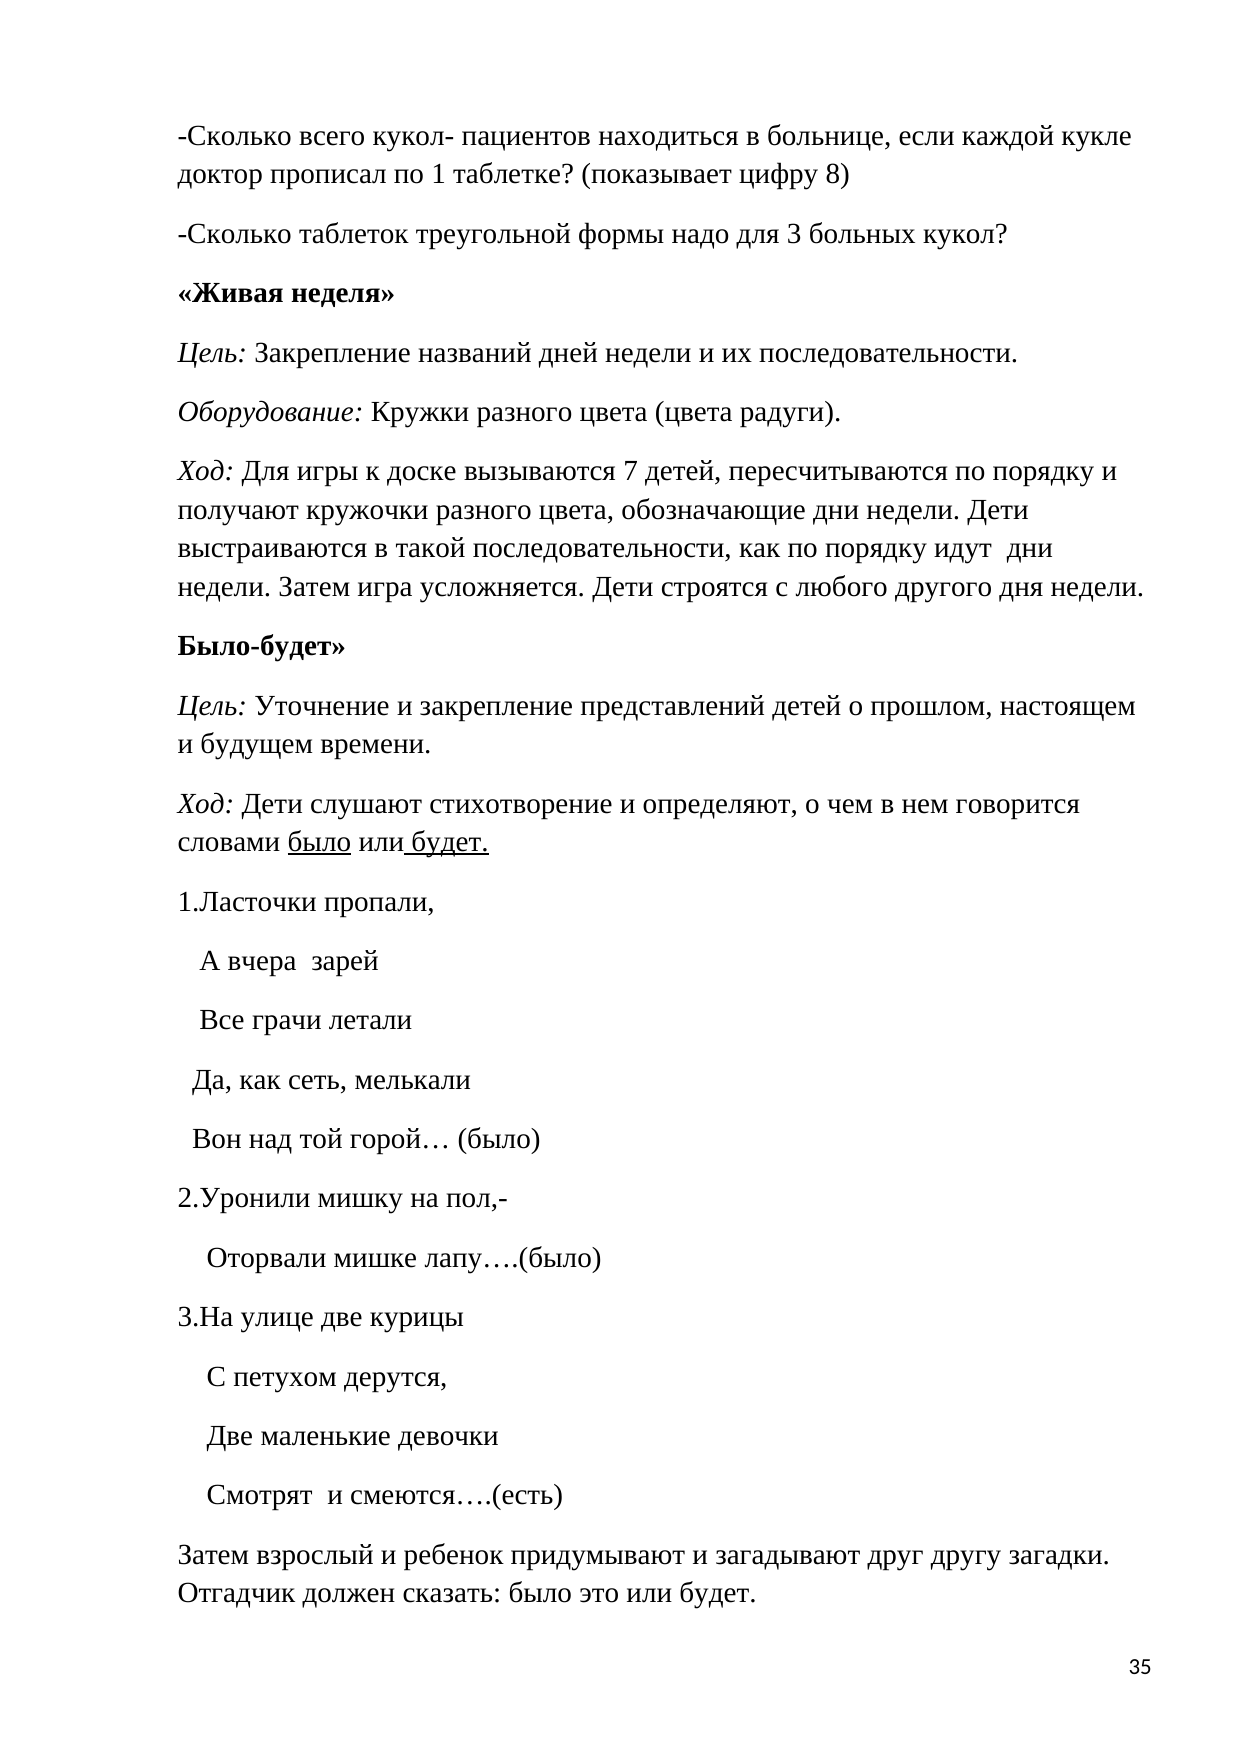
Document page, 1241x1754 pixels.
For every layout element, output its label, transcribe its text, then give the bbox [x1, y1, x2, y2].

text 3.На улице две курицы [177, 1299, 1152, 1333]
text Оборудование: Кружки разного цвета (цвета радуги). [177, 394, 1152, 428]
text С петухом дерутся, [177, 1359, 1152, 1392]
text Все грачи летали [177, 1002, 1152, 1036]
text 1.Ласточки пропали, [177, 884, 1152, 917]
text Было-будет» [177, 628, 1152, 662]
text Да, как сеть, мелькали [177, 1062, 1152, 1095]
text Цель: Закрепление названий дней недели и их последовательности. [177, 335, 1152, 368]
text Цель: Уточнение и закрепление представлений детей о прошлом, настоящем и будущем времени. [177, 688, 1152, 760]
text Смотрят и смеются….(есть) [177, 1477, 1152, 1511]
text -Сколько таблеток треугольной формы надо для 3 больных кукол? [177, 216, 1152, 249]
text «Живая неделя» [177, 275, 1152, 309]
text -Сколько всего кукол- пациентов находиться в больнице, если каждой кукле доктор прописал по 1 таблетке? (показывает цифру 8) [177, 118, 1152, 190]
text Ход: Дети слушают стихотворение и определяют, о чем в нем говорится словами было или будет. [177, 786, 1152, 858]
text А вчера зарей [177, 943, 1152, 977]
text 2.Уронили мишку на пол,- [177, 1181, 1152, 1214]
text Вон над той горой… (было) [177, 1121, 1152, 1155]
text Две маленькие девочки [177, 1418, 1152, 1452]
text Затем взрослый и ребенок придумывают и загадывают друг другу загадки. Отгадчик должен сказать: было это или будет. [177, 1537, 1152, 1609]
text Ход: Для игры к доске вызываются 7 детей, пересчитываются по порядку и получают кружочки разного цвета, обозначающие дни недели. Дети выстраиваются в такой последовательности, как по порядку идут дни недели. Затем игра усложняется. Дети строятся с любого другого дня недели. [177, 453, 1152, 603]
text Оторвали мишке лапу….(было) [177, 1240, 1152, 1273]
